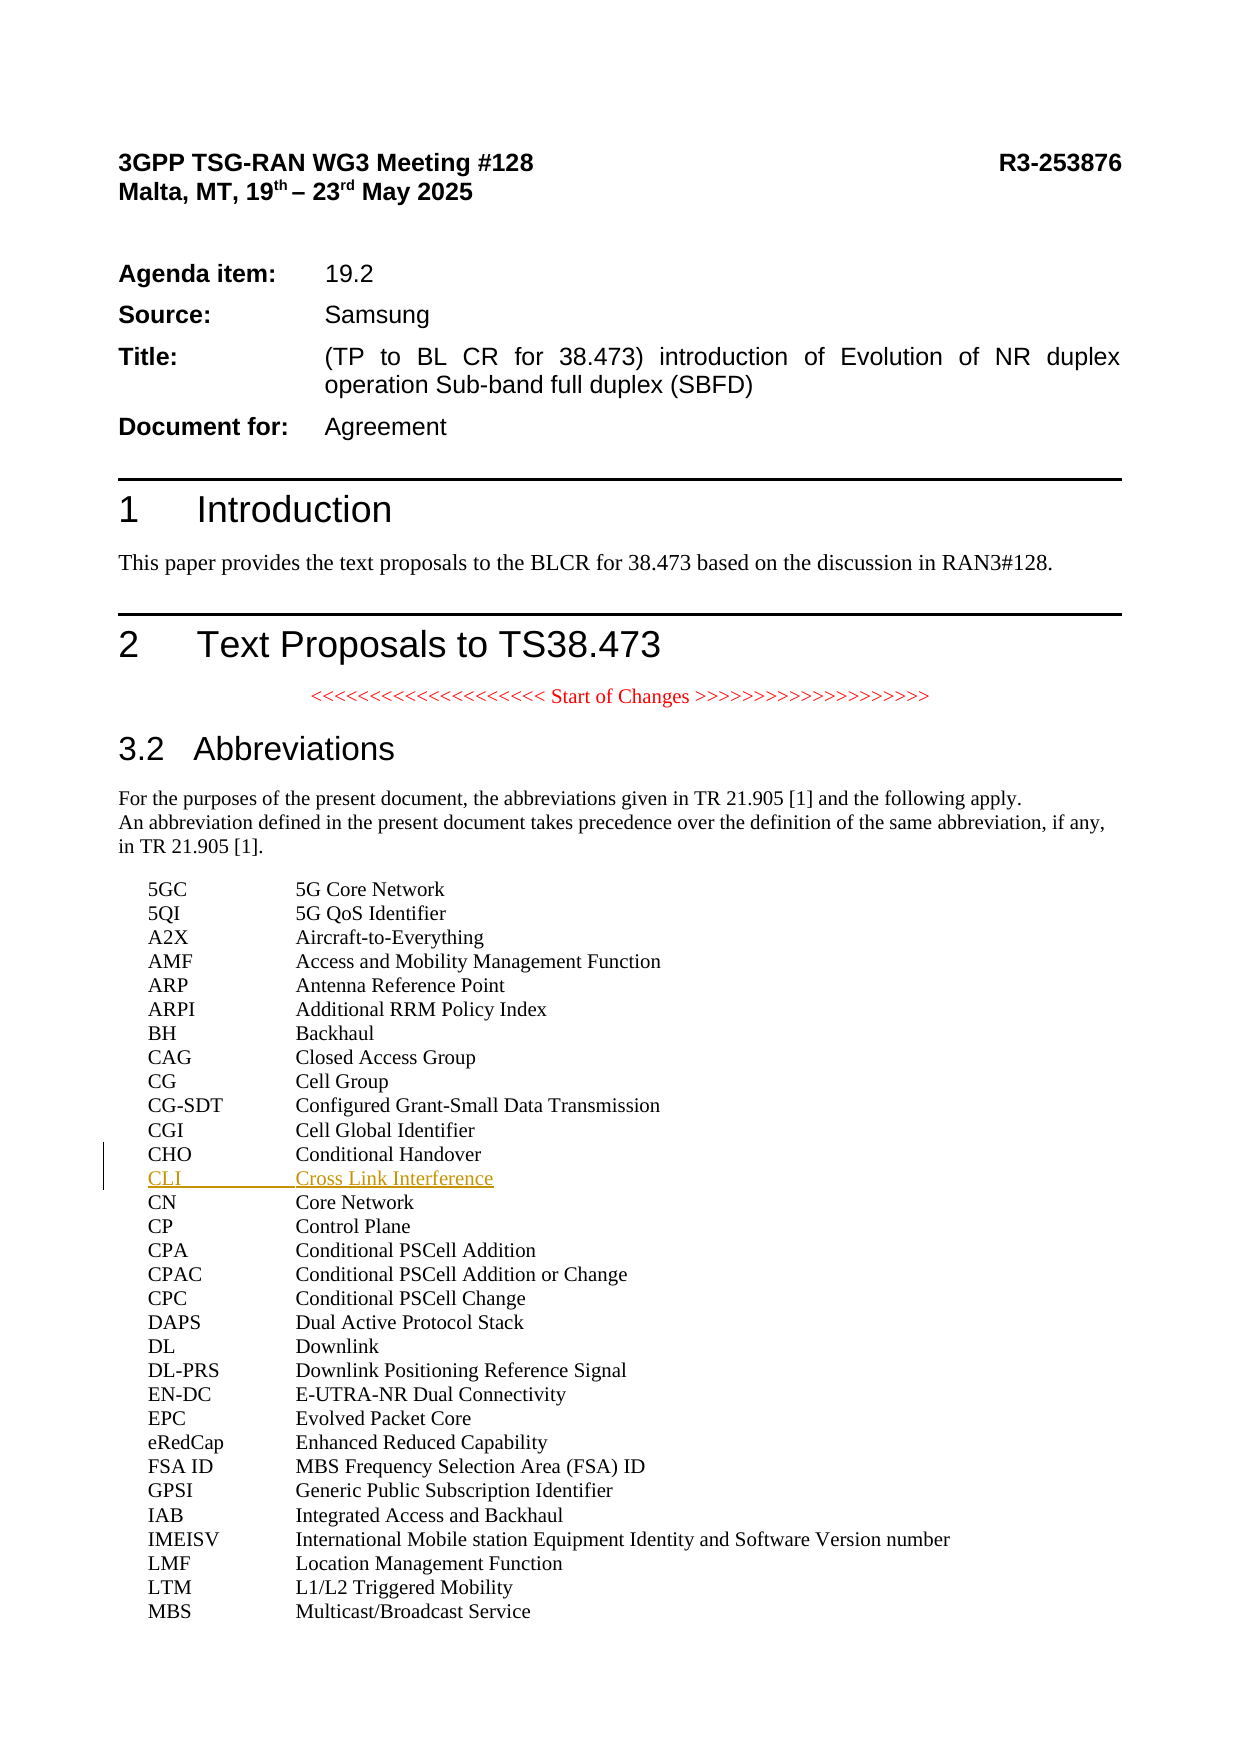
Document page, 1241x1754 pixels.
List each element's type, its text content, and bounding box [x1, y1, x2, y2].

text CG Cell Group [148, 1069, 1122, 1093]
text LTM L1/L2 Triggered Mobility [148, 1575, 1122, 1599]
subtitle Text Proposals to TS38.473 [118, 616, 1122, 665]
text EN-DC E-UTRA-NR Dual Connectivity [148, 1382, 1122, 1406]
text This paper provides the text proposals to the BLCR for 38.473 based on the discussion in RAN3#128. [118, 549, 1122, 575]
text ARP Antenna Reference Point [148, 973, 1122, 997]
text 5QI 5G QoS Identifier [148, 901, 1122, 925]
text CG-SDT Configured Grant-Small Data Transmission [148, 1093, 1122, 1117]
text CGI Cell Global Identifier [148, 1117, 1122, 1142]
text CHO Conditional Handover [148, 1142, 1122, 1166]
text For the purposes of the present document, the abbreviations given in TR 21.905 [1] and the following apply. An abbreviation defined in the present document takes precedence over the definition of the same abbreviation, if any, in TR 21.905 [1]. [118, 786, 1122, 858]
text 3GPP TSG-RAN WG3 Meeting #128 R3-253876 [118, 148, 1122, 176]
text FSA ID MBS Frequency Selection Area (FSA) ID [148, 1454, 1122, 1478]
text 3.2 Abbreviations [118, 729, 1122, 767]
text A2X Aircraft-to-Everything [148, 925, 1122, 949]
text CAG Closed Access Group [148, 1045, 1122, 1069]
text GPSI Generic Public Subscription Identifier [148, 1478, 1122, 1502]
text 5GC 5G Core Network [148, 877, 1122, 901]
text DL-PRS Downlink Positioning Reference Signal [148, 1358, 1122, 1382]
text Title: (TP to BL CR for 38.473) introduction of Evolution of NR duplex operation Sub-band full duplex (SBFD) [118, 341, 1122, 399]
text Agenda item: 19.2 [118, 259, 1122, 288]
text Source: Samsung [118, 300, 1122, 329]
text AMF Access and Mobility Management Function [148, 949, 1122, 973]
text Document for: Agreement [118, 411, 1122, 440]
text eRedCap Enhanced Reduced Capability [148, 1430, 1122, 1454]
text MBS Multicast/Broadcast Service [148, 1599, 1122, 1623]
text IAB Integrated Access and Backhaul [148, 1502, 1122, 1527]
text CN Core Network [148, 1190, 1122, 1214]
text IMEISV International Mobile station Equipment Identity and Software Version number [148, 1527, 1122, 1551]
text CPC Conditional PSCell Change [148, 1286, 1122, 1310]
text LMF Location Management Function [148, 1551, 1122, 1575]
text <<<<<<<<<<<<<<<<<<<< Start of Changes >>>>>>>>>>>>>>>>>>>> [118, 684, 1122, 708]
text BH Backhaul [148, 1021, 1122, 1045]
text DL Downlink [148, 1334, 1122, 1358]
text CP Control Plane [148, 1214, 1122, 1238]
subtitle Introduction [118, 481, 1122, 530]
text EPC Evolved Packet Core [148, 1406, 1122, 1430]
text DAPS Dual Active Protocol Stack [148, 1310, 1122, 1334]
text Malta, MT, 19th – 23rd May 2025 [118, 176, 1128, 205]
text CPA Conditional PSCell Addition [148, 1238, 1122, 1262]
text ARPI Additional RRM Policy Index [148, 997, 1122, 1021]
text CPAC Conditional PSCell Addition or Change [148, 1262, 1122, 1286]
